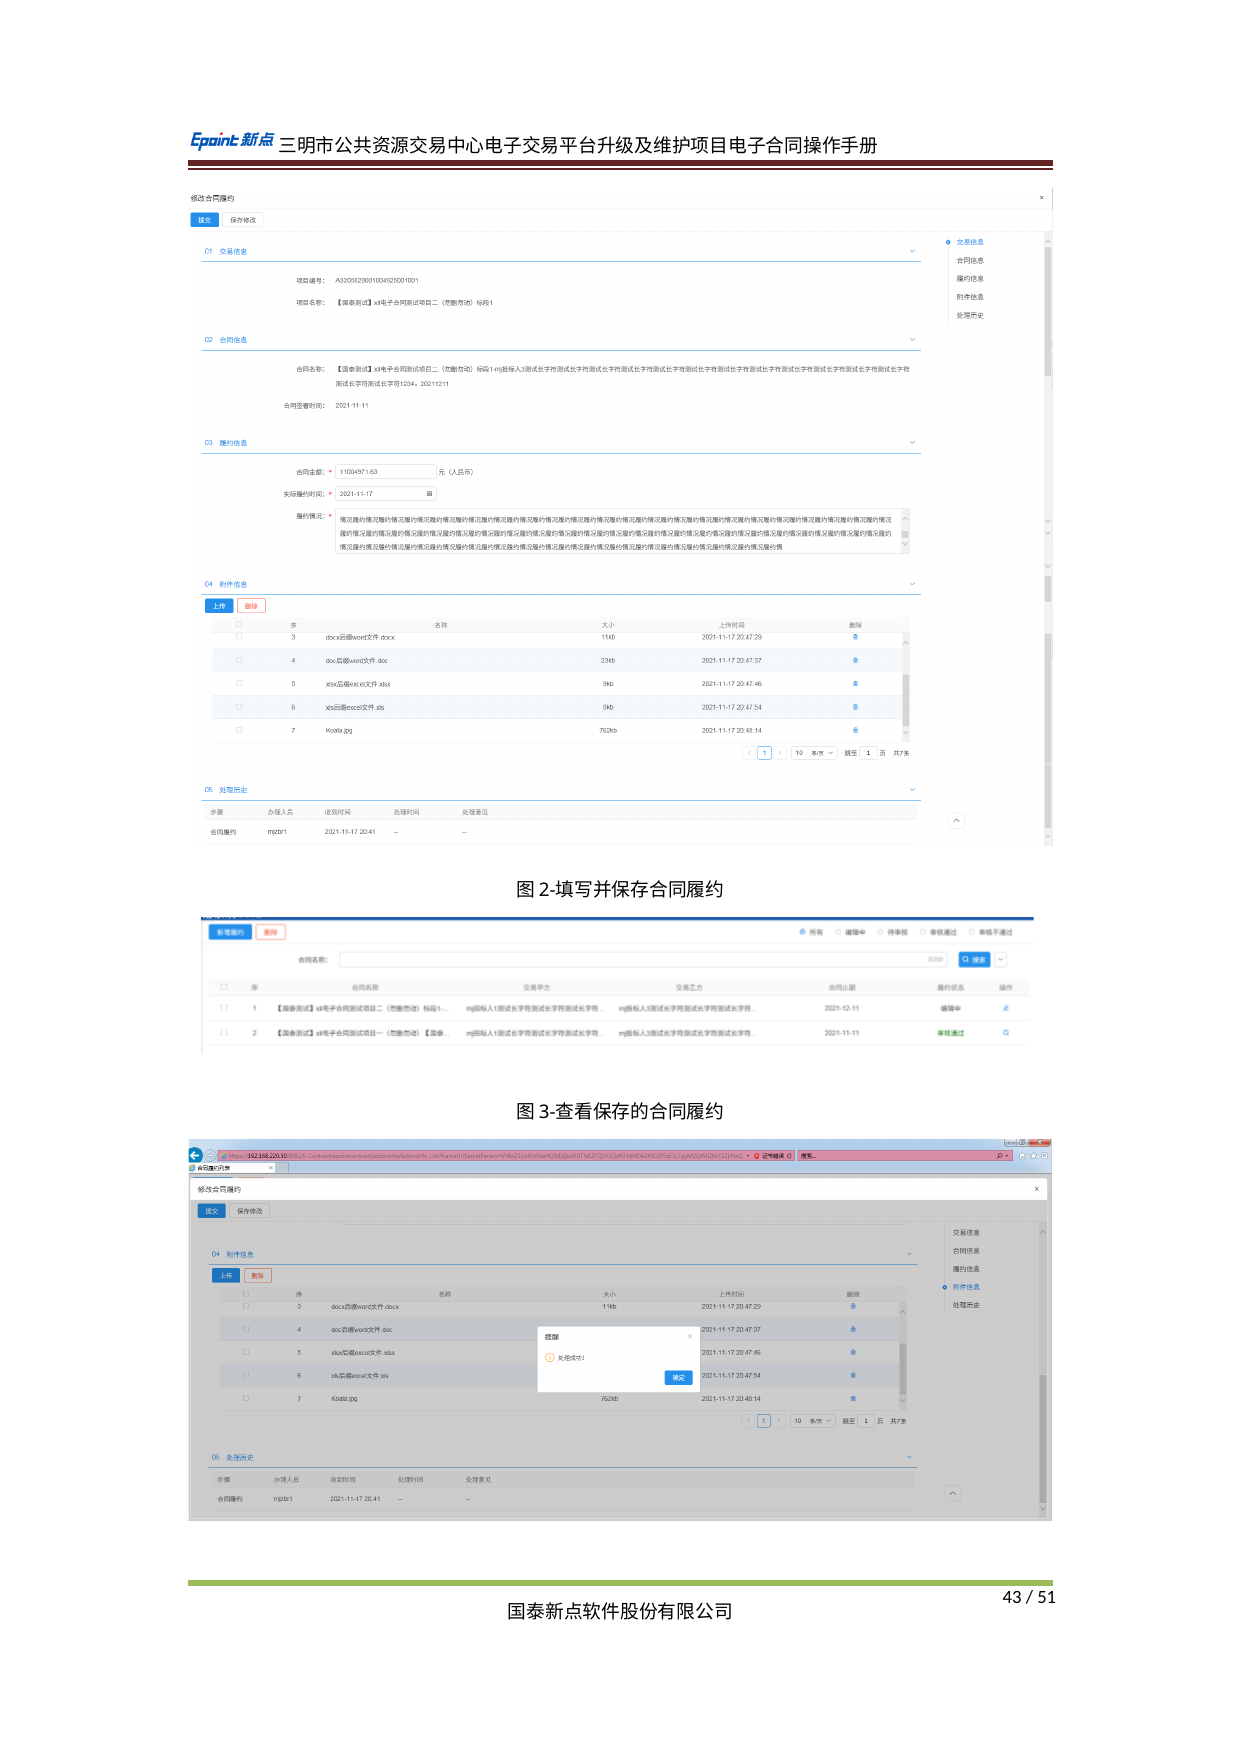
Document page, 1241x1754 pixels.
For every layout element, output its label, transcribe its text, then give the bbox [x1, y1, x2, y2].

picture [188, 1139, 1052, 1521]
picture [187, 118, 279, 153]
text 图3-查看保存的合同履约 [187, 1094, 1053, 1126]
picture [187, 188, 1053, 846]
text 图2-填写并保存合同履约 [187, 872, 1053, 904]
picture [200, 917, 1040, 1053]
